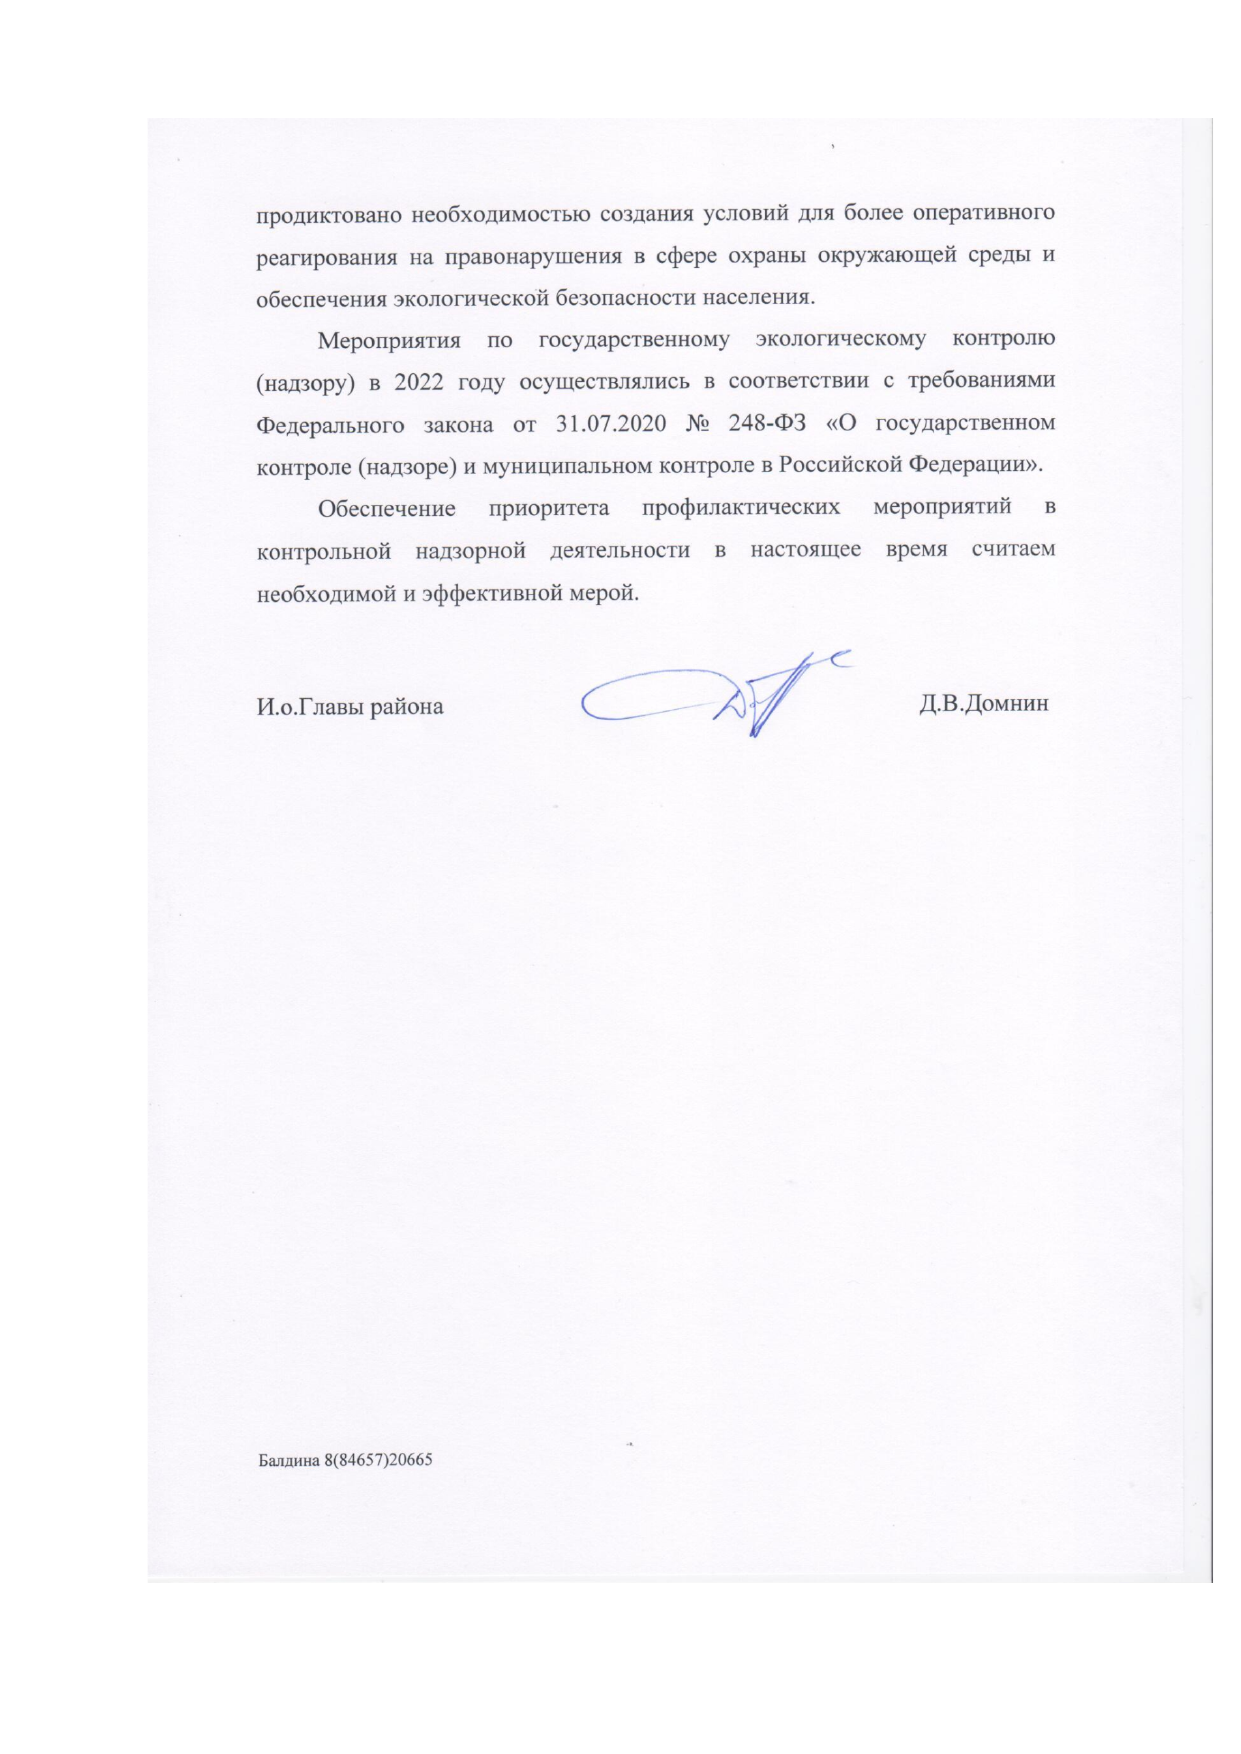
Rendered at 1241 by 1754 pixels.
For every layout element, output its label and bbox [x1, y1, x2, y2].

picture [147, 118, 1214, 1583]
